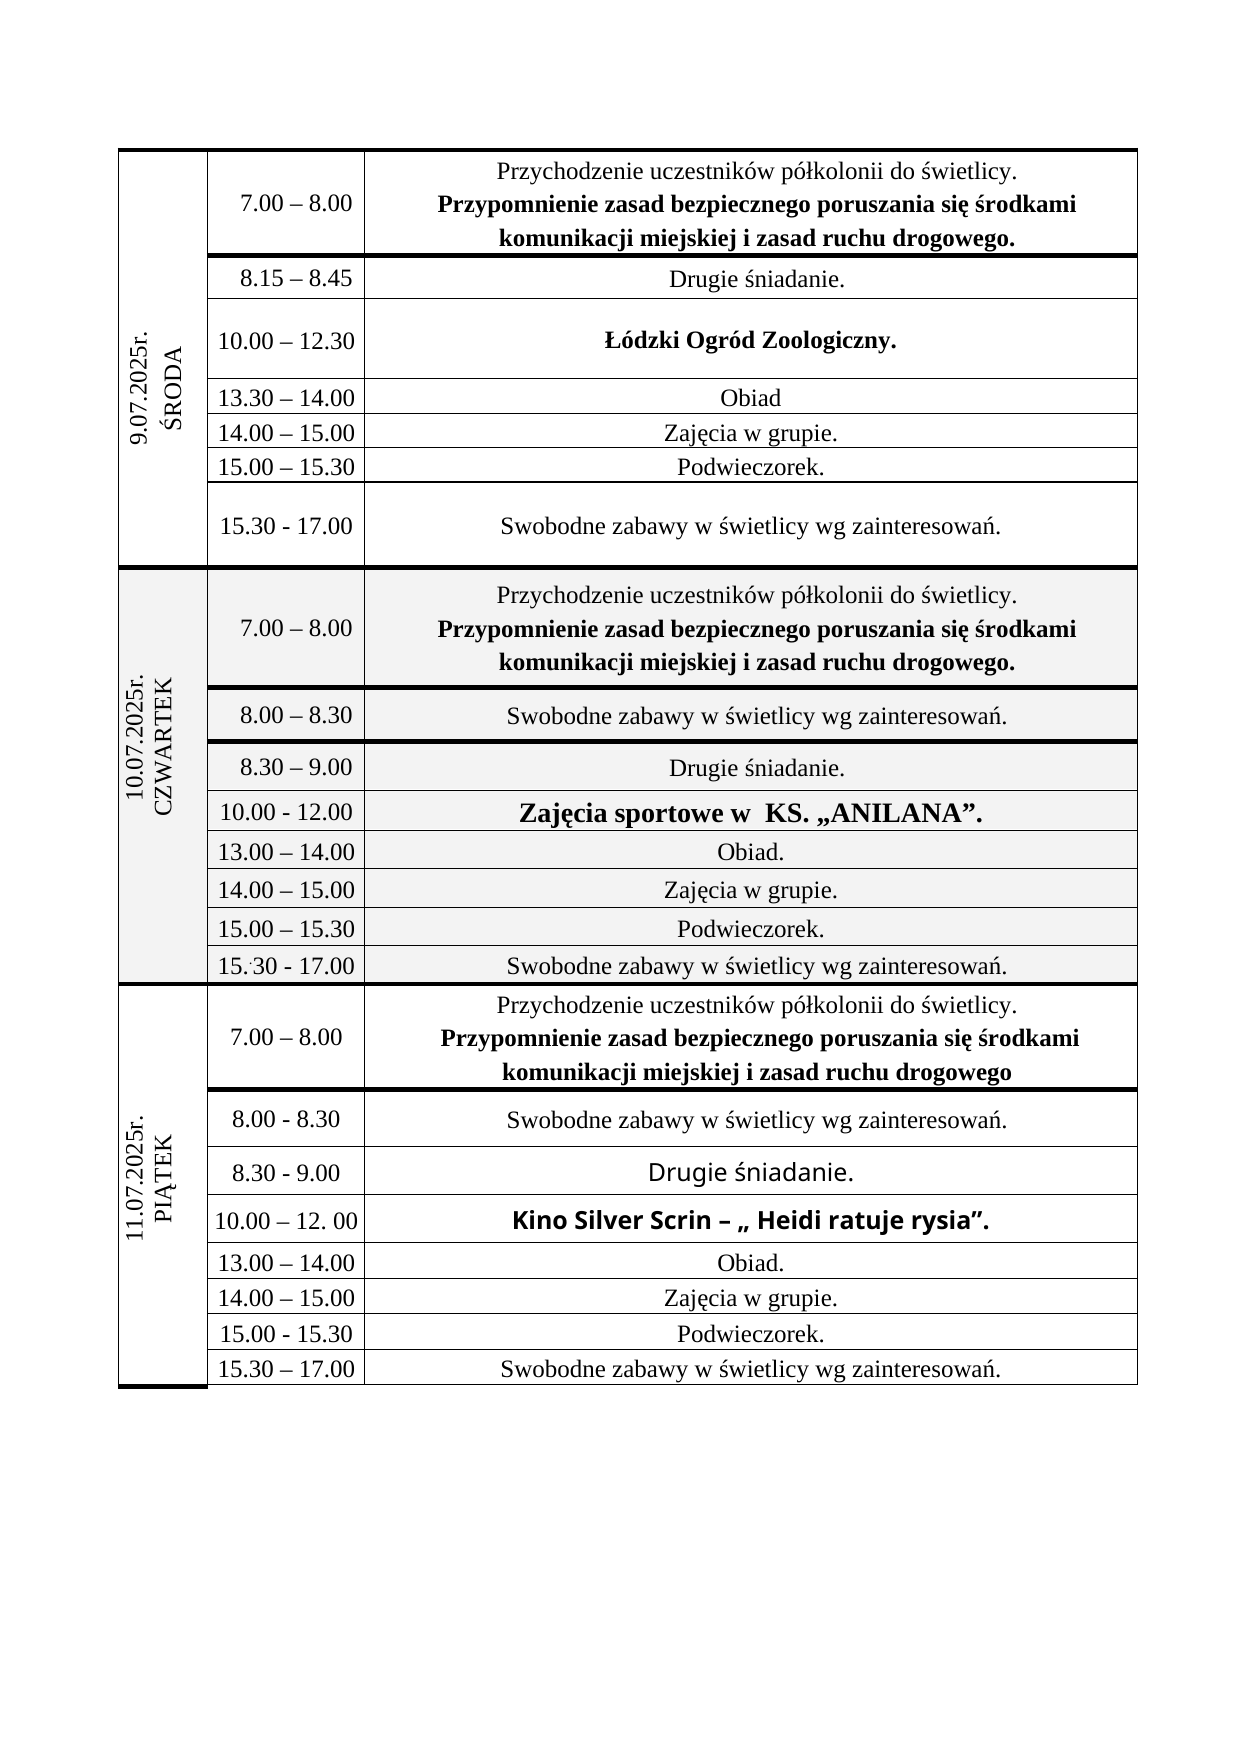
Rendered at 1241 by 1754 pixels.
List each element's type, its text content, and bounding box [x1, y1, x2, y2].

table_cell Drugie śniadanie. [365, 1147, 1137, 1194]
table_cell 11.07.2025r. PIĄTEK [119, 986, 207, 1384]
table_cell Kino Silver Scrin – „ Heidi ratuje rysia”. [365, 1195, 1137, 1242]
table_cell Drugie śniadanie. [365, 258, 1137, 298]
table_cell 14.00 – 15.00 [208, 869, 364, 907]
table_cell 8.00 - 8.30 [208, 1092, 364, 1146]
table_cell 7.00 – 8.00 [208, 152, 364, 253]
table_cell 7.00 – 8.00 [208, 570, 364, 685]
table_cell 14.00 – 15.00 [208, 414, 364, 447]
table_cell Podwieczorek. [365, 908, 1137, 945]
table_cell Zajęcia w grupie. [365, 1279, 1137, 1313]
table_cell Swobodne zabawy w świetlicy wg zainteresowań. [365, 1350, 1137, 1384]
table_cell Drugie śniadanie. [365, 744, 1137, 789]
table_cell Swobodne zabawy w świetlicy wg zainteresowań. [365, 483, 1137, 565]
table_cell 8.30 - 9.00 [208, 1147, 364, 1194]
table_cell 15.00 – 15.30 [208, 448, 364, 481]
table_cell Przychodzenie uczestników półkolonii do świetlicy. Przypomnienie zasad bezpiecznego poruszania się środkami komunikacji miejskiej i zasad ruchu drogowego. [365, 570, 1137, 685]
table_cell 10.07.2025r. CZWARTEK [119, 570, 207, 982]
table_cell Podwieczorek. [365, 1314, 1137, 1348]
table_cell Obiad. [365, 1243, 1137, 1277]
table_cell 8.00 – 8.30 [208, 690, 364, 739]
table_cell Swobodne zabawy w świetlicy wg zainteresowań. [365, 690, 1137, 739]
table_cell Przychodzenie uczestników półkolonii do świetlicy. Przypomnienie zasad bezpiecznego poruszania się środkami komunikacji miejskiej i zasad ruchu drogowego. [365, 152, 1137, 253]
table_cell Obiad. [365, 831, 1137, 868]
table_cell 15.30 – 17.00 [208, 1350, 364, 1384]
table_cell 10.00 - 12.00 [208, 791, 364, 829]
table_cell Łódzki Ogród Zoologiczny. [365, 299, 1137, 378]
table_cell Podwieczorek. [365, 448, 1137, 481]
table_cell Przychodzenie uczestników półkolonii do świetlicy. Przypomnienie zasad bezpiecznego poruszania się środkami komunikacji miejskiej i zasad ruchu drogowego [365, 986, 1137, 1087]
table_cell 14.00 – 15.00 [208, 1279, 364, 1313]
table_cell 7.00 – 8.00 [208, 986, 364, 1087]
table_cell 10.00 – 12. 00 [208, 1195, 364, 1242]
table_cell Zajęcia w grupie. [365, 869, 1137, 907]
table_cell 15.00 – 15.30 [208, 908, 364, 945]
table_cell Swobodne zabawy w świetlicy wg zainteresowań. [365, 1092, 1137, 1146]
table_cell 13.00 – 14.00 [208, 1243, 364, 1277]
table_cell 8.15 – 8.45 [208, 258, 364, 298]
table_cell Zajęcia sportowe w KS. „ANILANA”. [365, 791, 1137, 829]
table_cell Obiad [365, 379, 1137, 412]
table_cell 10.00 – 12.30 [208, 299, 364, 378]
table_cell Swobodne zabawy w świetlicy wg zainteresowań. [365, 946, 1137, 982]
table_cell 15.00 - 15.30 [208, 1314, 364, 1348]
table_cell 15.30 - 17.00 [208, 483, 364, 565]
table_cell 9.07.2025r. ŚRODA [119, 152, 207, 565]
table_cell 8.30 – 9.00 [208, 744, 364, 789]
table_cell 13.00 – 14.00 [208, 831, 364, 868]
table_cell Zajęcia w grupie. [365, 414, 1137, 447]
table_cell 15..30 - 17.00 [208, 946, 364, 982]
table_cell 13.30 – 14.00 [208, 379, 364, 412]
